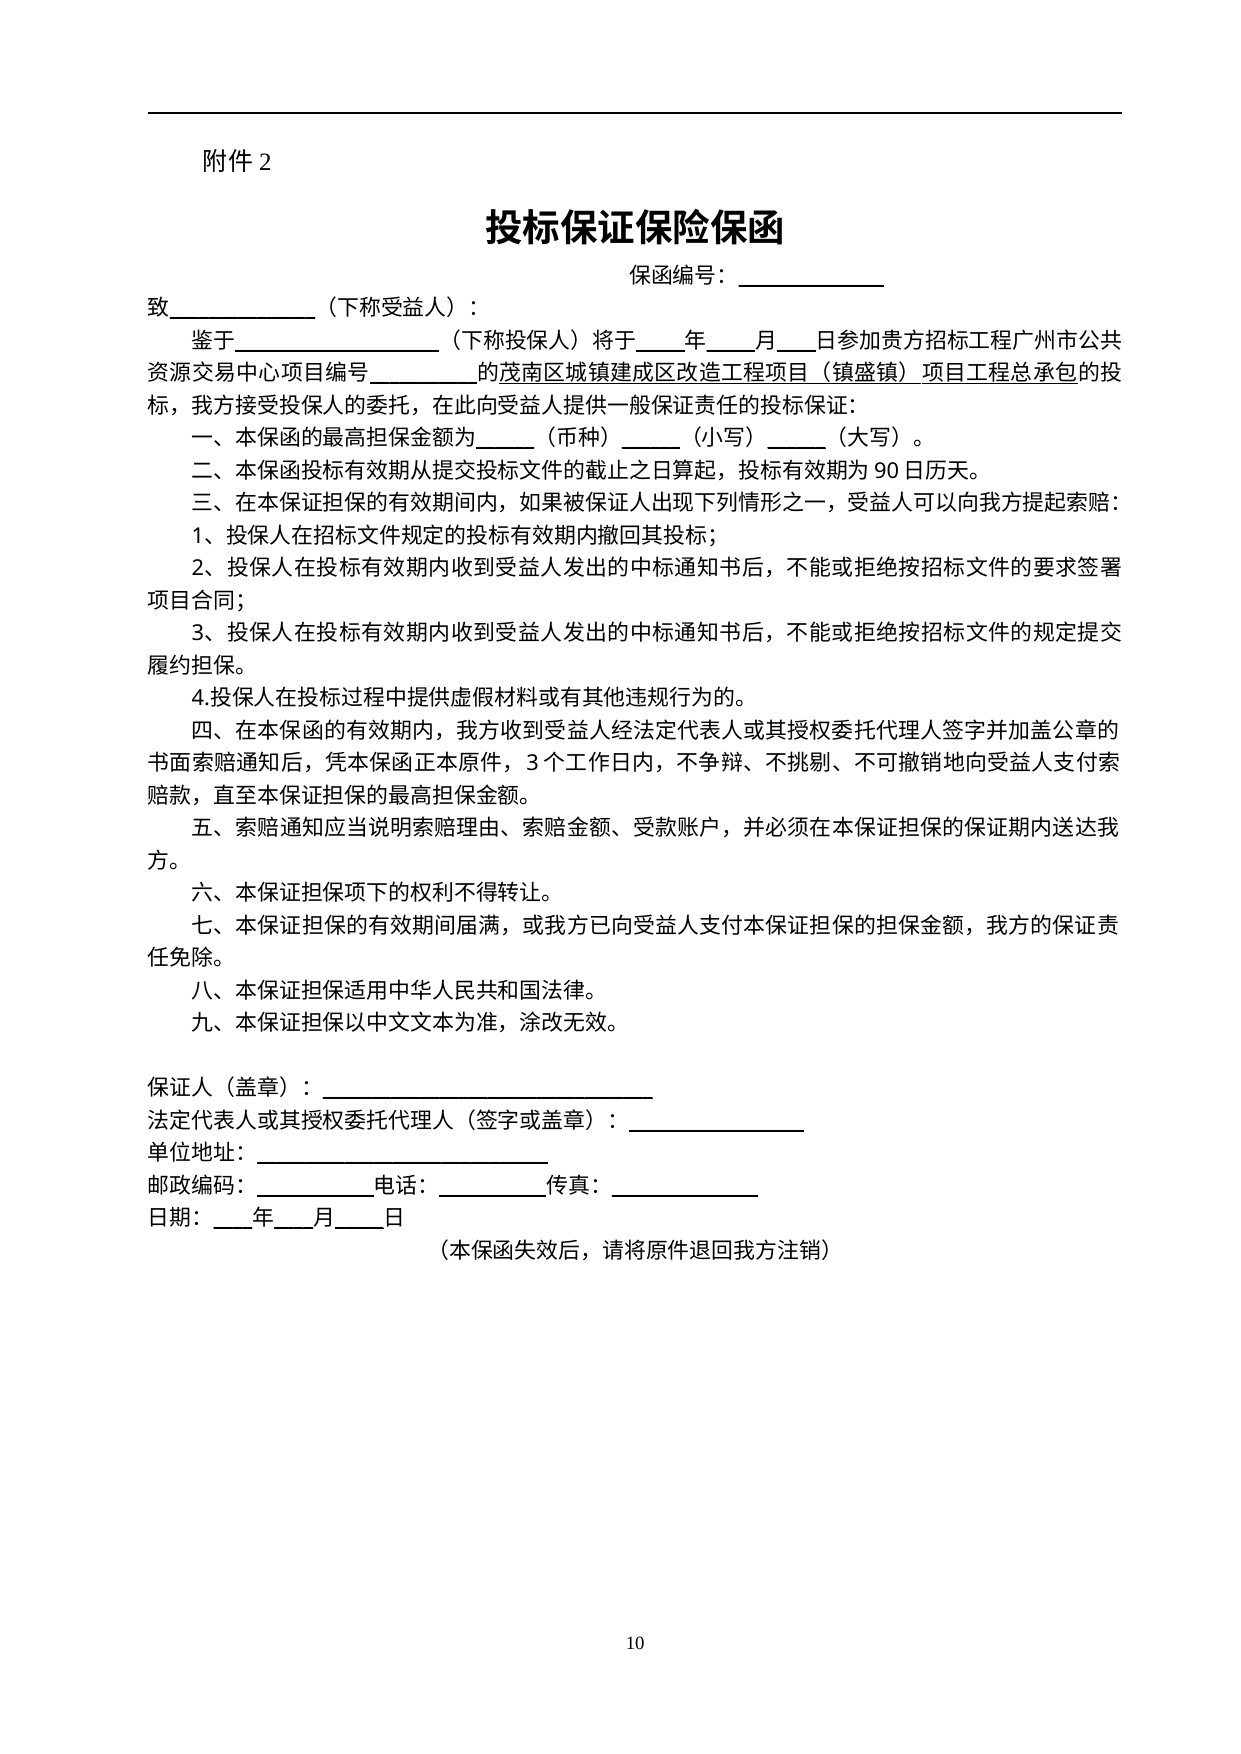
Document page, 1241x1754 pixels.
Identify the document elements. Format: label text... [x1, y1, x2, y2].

text （本保函失效后，请将原件退回我方注销） [148, 1232, 1122, 1265]
text 八、本保证担保适用中华人民共和国法律。 [148, 972, 1122, 1005]
text 2、投保人在投标有效期内收到受益人发出的中标通知书后，不能或拒绝按招标文件的要求签署项目合同； [148, 550, 1122, 615]
text 四、在本保函的有效期内，我方收到受益人经法定代表人或其授权委托代理人签字并加盖公章的书面索赔通知后，凭本保函正本原件，3个工作日内，不争辩、不挑剔、不可撤销地向受益人支付索赔款，直至本保证担保的最高担保金额。 [148, 712, 1122, 810]
text 保证人（盖章）：__________________________________ [148, 1070, 1122, 1102]
text 三、在本保证担保的有效期间内，如果被保证人出现下列情形之一，受益人可以向我方提起索赔： [148, 485, 1122, 517]
text 日期：____年____月_____日 [148, 1200, 1122, 1232]
text 二、本保函投标有效期从提交投标文件的截止之日算起，投标有效期为90日历天。 [148, 452, 1122, 485]
text 附件2 [148, 127, 1122, 192]
text 六、本保证担保项下的权利不得转让。 [148, 875, 1122, 907]
text 五、索赔通知应当说明索赔理由、索赔金额、受款账户，并必须在本保证担保的保证期内送达我方。 [148, 810, 1122, 875]
text 投标保证保险保函 [148, 192, 1122, 257]
text 保函编号：_______________ [148, 257, 1122, 290]
text 七、本保证担保的有效期间届满，或我方已向受益人支付本保证担保的担保金额，我方的保证责任免除。 [148, 907, 1122, 972]
text 法定代表人或其授权委托代理人（签字或盖章）：__________________ [148, 1102, 1122, 1135]
text 一、本保函的最高担保金额为______（币种）______（小写）______（大写）。 [148, 420, 1122, 452]
text 九、本保证担保以中文文本为准，涂改无效。 [148, 1005, 1122, 1037]
text 3、投保人在投标有效期内收到受益人发出的中标通知书后，不能或拒绝按招标文件的规定提交履约担保。 [148, 615, 1122, 680]
text 致_______________（下称受益人）： [148, 290, 1122, 322]
text 4.投保人在投标过程中提供虚假材料或有其他违规行为的。 [148, 680, 1122, 712]
text 单位地址：______________________________ [148, 1135, 1122, 1167]
text 邮政编码：____________电话：___________传真：_______________ [148, 1167, 1122, 1200]
text 鉴于_____________________（下称投保人）将于_____年_____月____日参加贵方招标工程广州市公共资源交易中心项目编号___________的茂南区城镇建成区改造工程项目（镇盛镇）项目工程总承包的投标，我方接受投保人的委托，在此向受益人提供一般保证责任的投标保证： [148, 322, 1122, 420]
text 1、投保人在招标文件规定的投标有效期内撤回其投标； [148, 517, 1122, 550]
